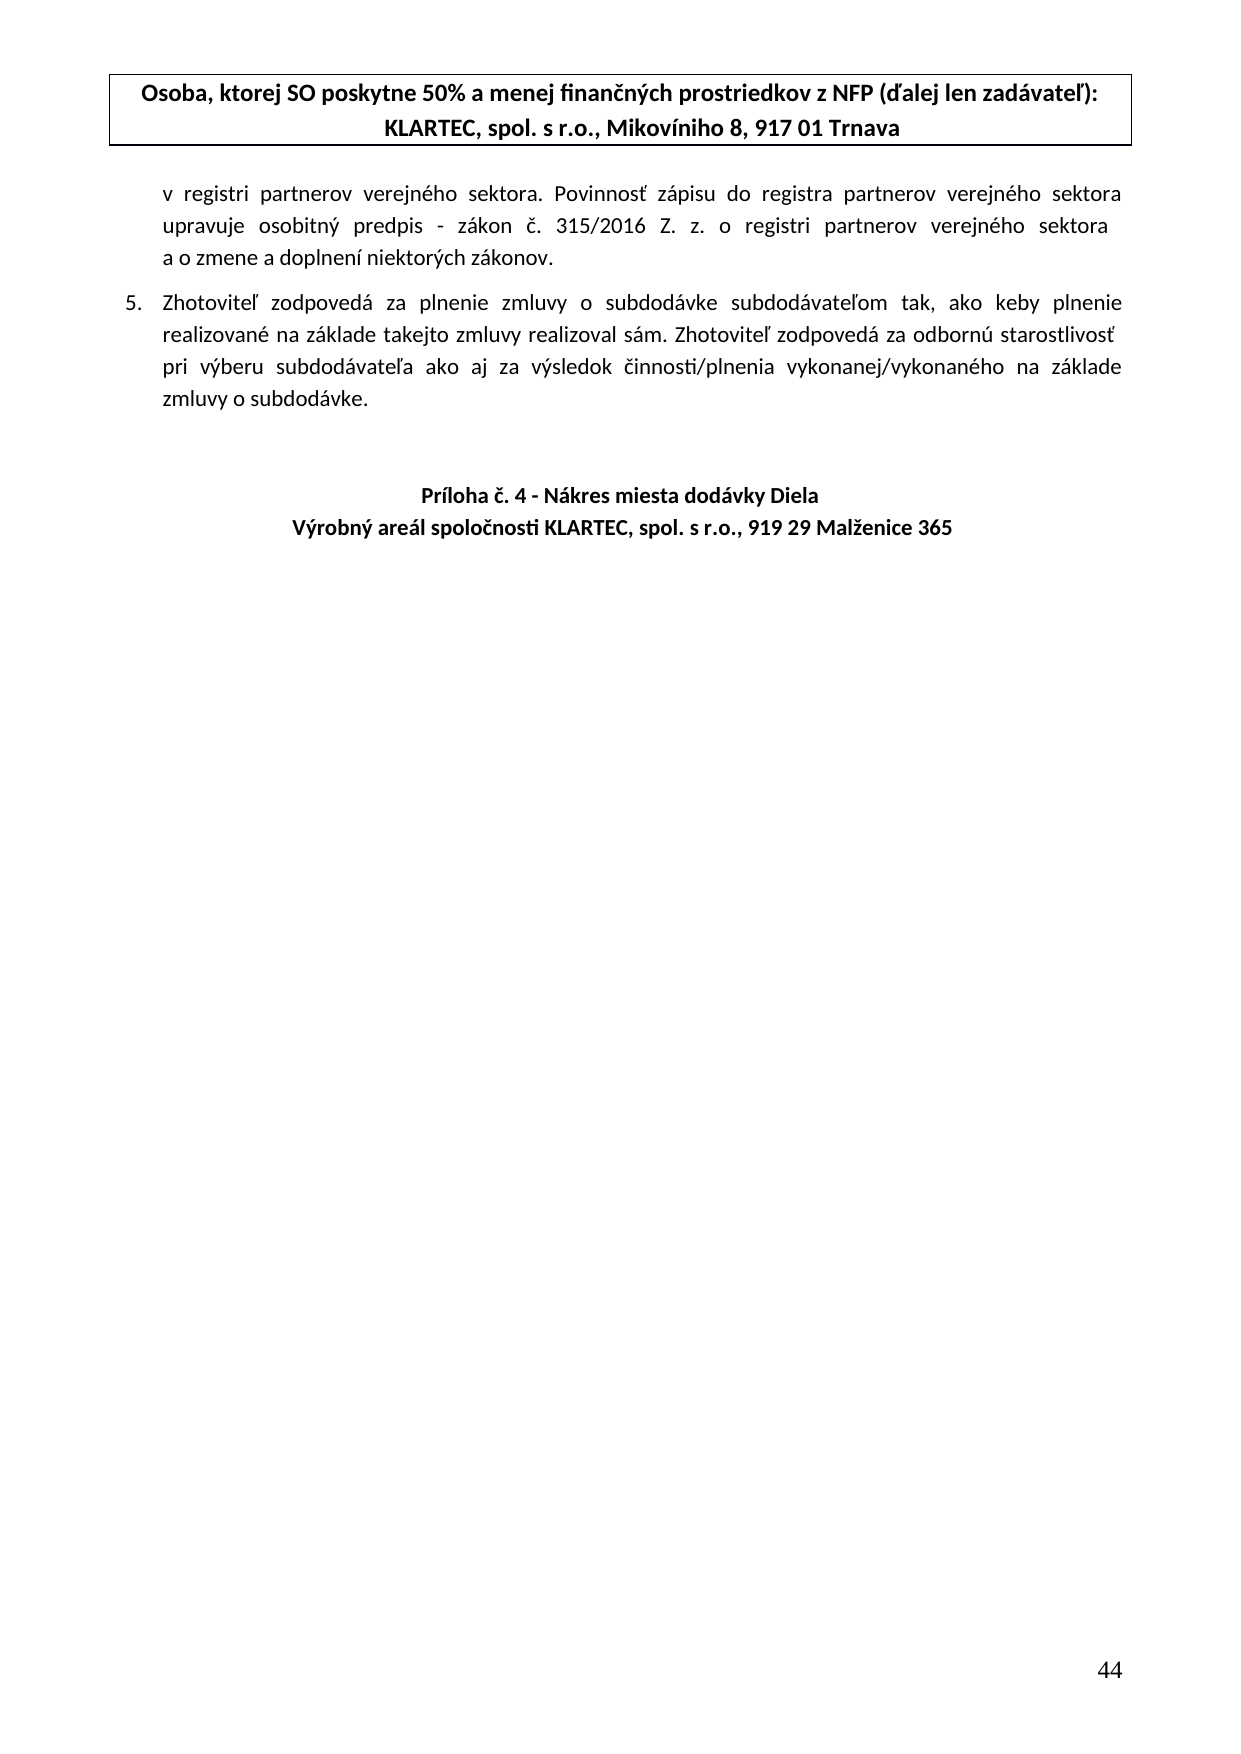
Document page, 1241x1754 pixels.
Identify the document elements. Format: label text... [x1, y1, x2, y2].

list Zhotoviteľ zodpovedá za plnenie zmluvy o subdodávke subdodávateľom tak, ako keby plnenie realizované na základe takejto zmluvy realizoval sám. Zhotoviteľ zodpovedá za odbornú starostlivosť pri výberu subdodávateľa ako aj za výsledok činnosti/plnenia vykonanej/vykonaného na základe zmluvy o subdodávke. [125, 288, 1122, 412]
list Príloha č. 4 - Nákres miesta dodávky Diela [118, 481, 1122, 509]
list Výrobný areál spoločnosti KLARTEC, spol. s r.o., 919 29 Malženice 365 [118, 513, 1122, 541]
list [125, 179, 1122, 271]
